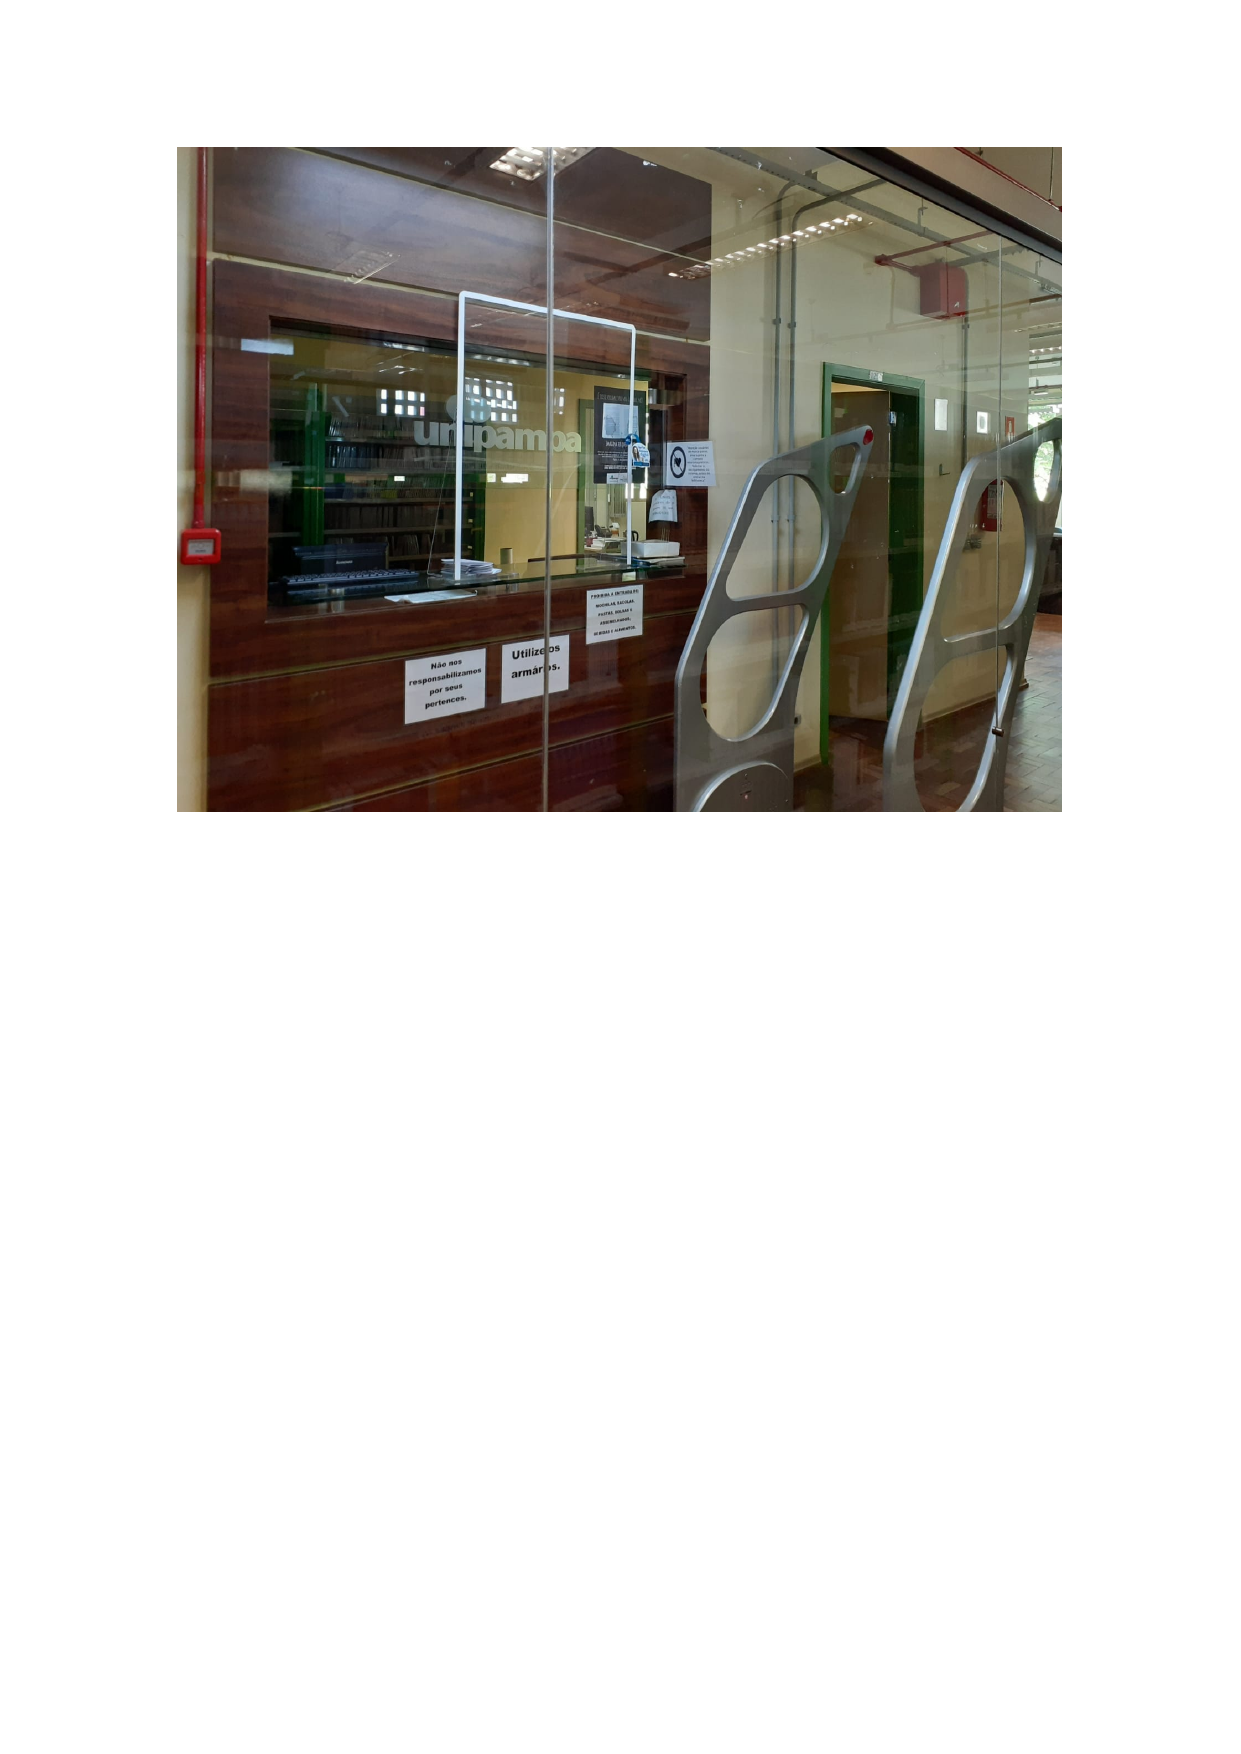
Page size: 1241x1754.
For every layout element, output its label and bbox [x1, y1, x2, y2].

picture [177, 147, 1062, 812]
